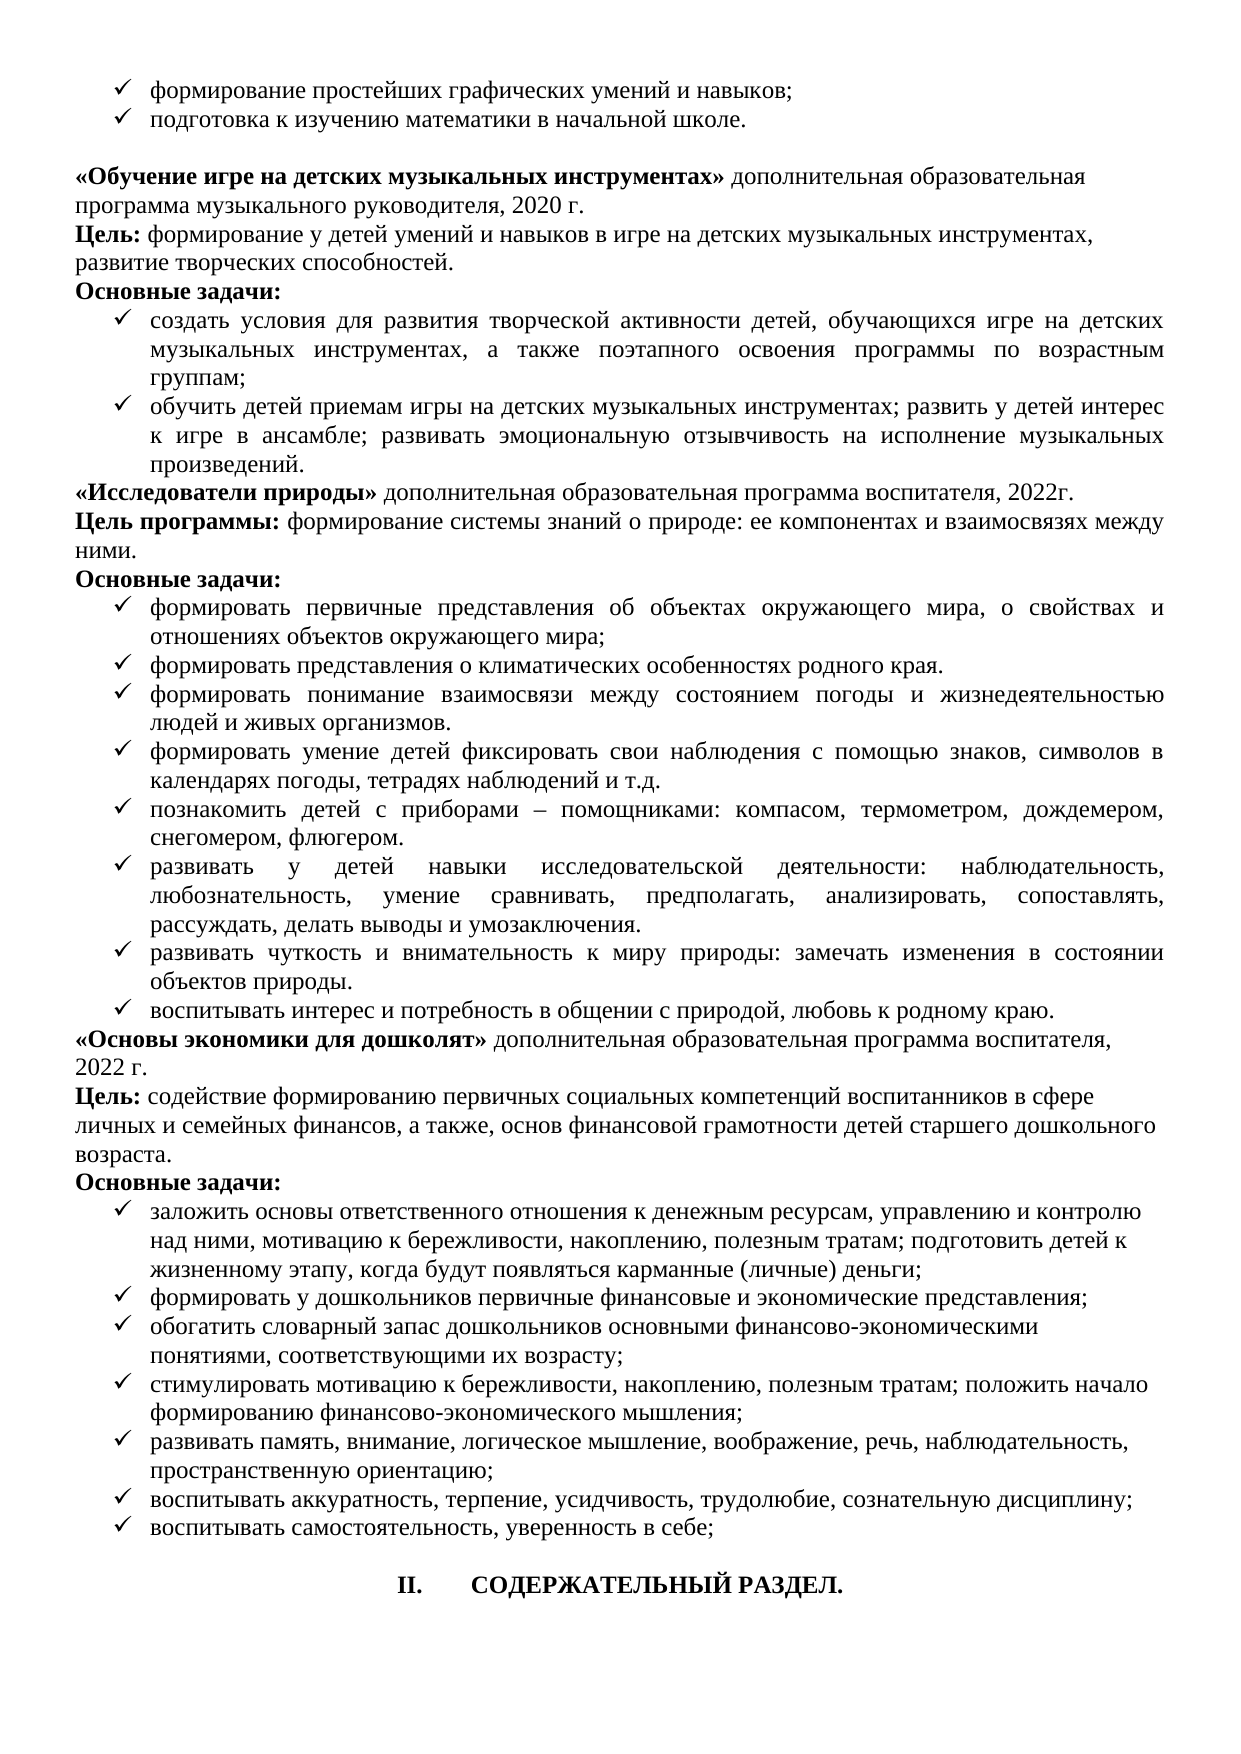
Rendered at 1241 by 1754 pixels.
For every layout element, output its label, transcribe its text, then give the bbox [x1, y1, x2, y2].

text «Обучение игре на детских музыкальных инструментах» дополнительная образовательная программа музыкального руководителя, 2020 г. [75, 161, 1165, 219]
list развивать память, внимание, логическое мышление, воображение, речь, наблюдательность, пространственную ориентацию; [112, 1426, 1165, 1484]
text Цель программы: формирование системы знаний о природе: ее компонентах и взаимосвязях между ними. [75, 506, 1165, 564]
list воспитывать аккуратность, терпение, усидчивость, трудолюбие, сознательную дисциплину; [112, 1484, 1165, 1512]
list обогатить словарный запас дошкольников основными финансово-экономическими понятиями, соответствующими их возрасту; [112, 1311, 1165, 1369]
list подготовка к изучению математики в начальной школе. [112, 104, 1165, 132]
list создать условия для развития творческой активности детей, обучающихся игре на детских музыкальных инструментах, а также поэтапного освоения программы по возрастным группам; [112, 305, 1165, 391]
text Цель: содействие формированию первичных социальных компетенций воспитанников в сфере личных и семейных финансов, а также, основ финансовой грамотности детей старшего дошкольного возраста. [75, 1081, 1165, 1167]
list формировать первичные представления об объектах окружающего мира, о свойствах и отношениях объектов окружающего мира; [112, 592, 1165, 650]
text развитие творческих способностей. [75, 247, 1165, 276]
list стимулировать мотивацию к бережливости, накоплению, полезным тратам; положить начало формированию финансово-экономического мышления; [112, 1369, 1165, 1426]
list формировать умение детей фиксировать свои наблюдения с помощью знаков, символов в календарях погоды, тетрадях наблюдений и т.д. [112, 736, 1165, 794]
list формировать у дошкольников первичные финансовые и экономические представления; [112, 1282, 1165, 1311]
text Основные задачи: [75, 276, 1165, 305]
text Основные задачи: [75, 1167, 1165, 1196]
list формирование простейших графических умений и навыков; [112, 75, 1165, 104]
list формировать понимание взаимосвязи между состоянием погоды и жизнедеятельностью людей и живых организмов. [112, 679, 1165, 736]
list развивать чуткость и внимательность к миру природы: замечать изменения в состоянии объектов природы. [112, 937, 1165, 995]
list обучить детей приемам игры на детских музыкальных инструментах; развить у детей интерес к игре в ансамбле; развивать эмоциональную отзывчивость на исполнение музыкальных произведений. [112, 391, 1165, 477]
text II. СОДЕРЖАТЕЛЬНЫЙ РАЗДЕЛ. [75, 1570, 1165, 1599]
list развивать у детей навыки исследовательской деятельности: наблюдательность, любознательность, умение сравнивать, предполагать, анализировать, сопоставлять, рассуждать, делать выводы и умозаключения. [112, 851, 1165, 937]
text «Исследователи природы» дополнительная образовательная программа воспитателя, 2022г. [75, 477, 1165, 506]
list заложить основы ответственного отношения к денежным ресурсам, управлению и контролю над ними, мотивацию к бережливости, накоплению, полезным тратам; подготовить детей к жизненному этапу, когда будут появляться карманные (личные) деньги; [112, 1196, 1165, 1282]
text Цель: формирование у детей умений и навыков в игре на детских музыкальных инструментах, [75, 219, 1165, 247]
list воспитывать интерес и потребность в общении с природой, любовь к родному краю. [112, 995, 1165, 1024]
list познакомить детей с приборами – помощниками: компасом, термометром, дождемером, снегомером, флюгером. [112, 794, 1165, 851]
list формировать представления о климатических особенностях родного края. [112, 650, 1165, 679]
text Основные задачи: [75, 564, 1165, 592]
text «Основы экономики для дошколят» дополнительная образовательная программа воспитателя, 2022 г. [75, 1024, 1165, 1081]
list воспитывать самостоятельность, уверенность в себе; [112, 1512, 1165, 1541]
